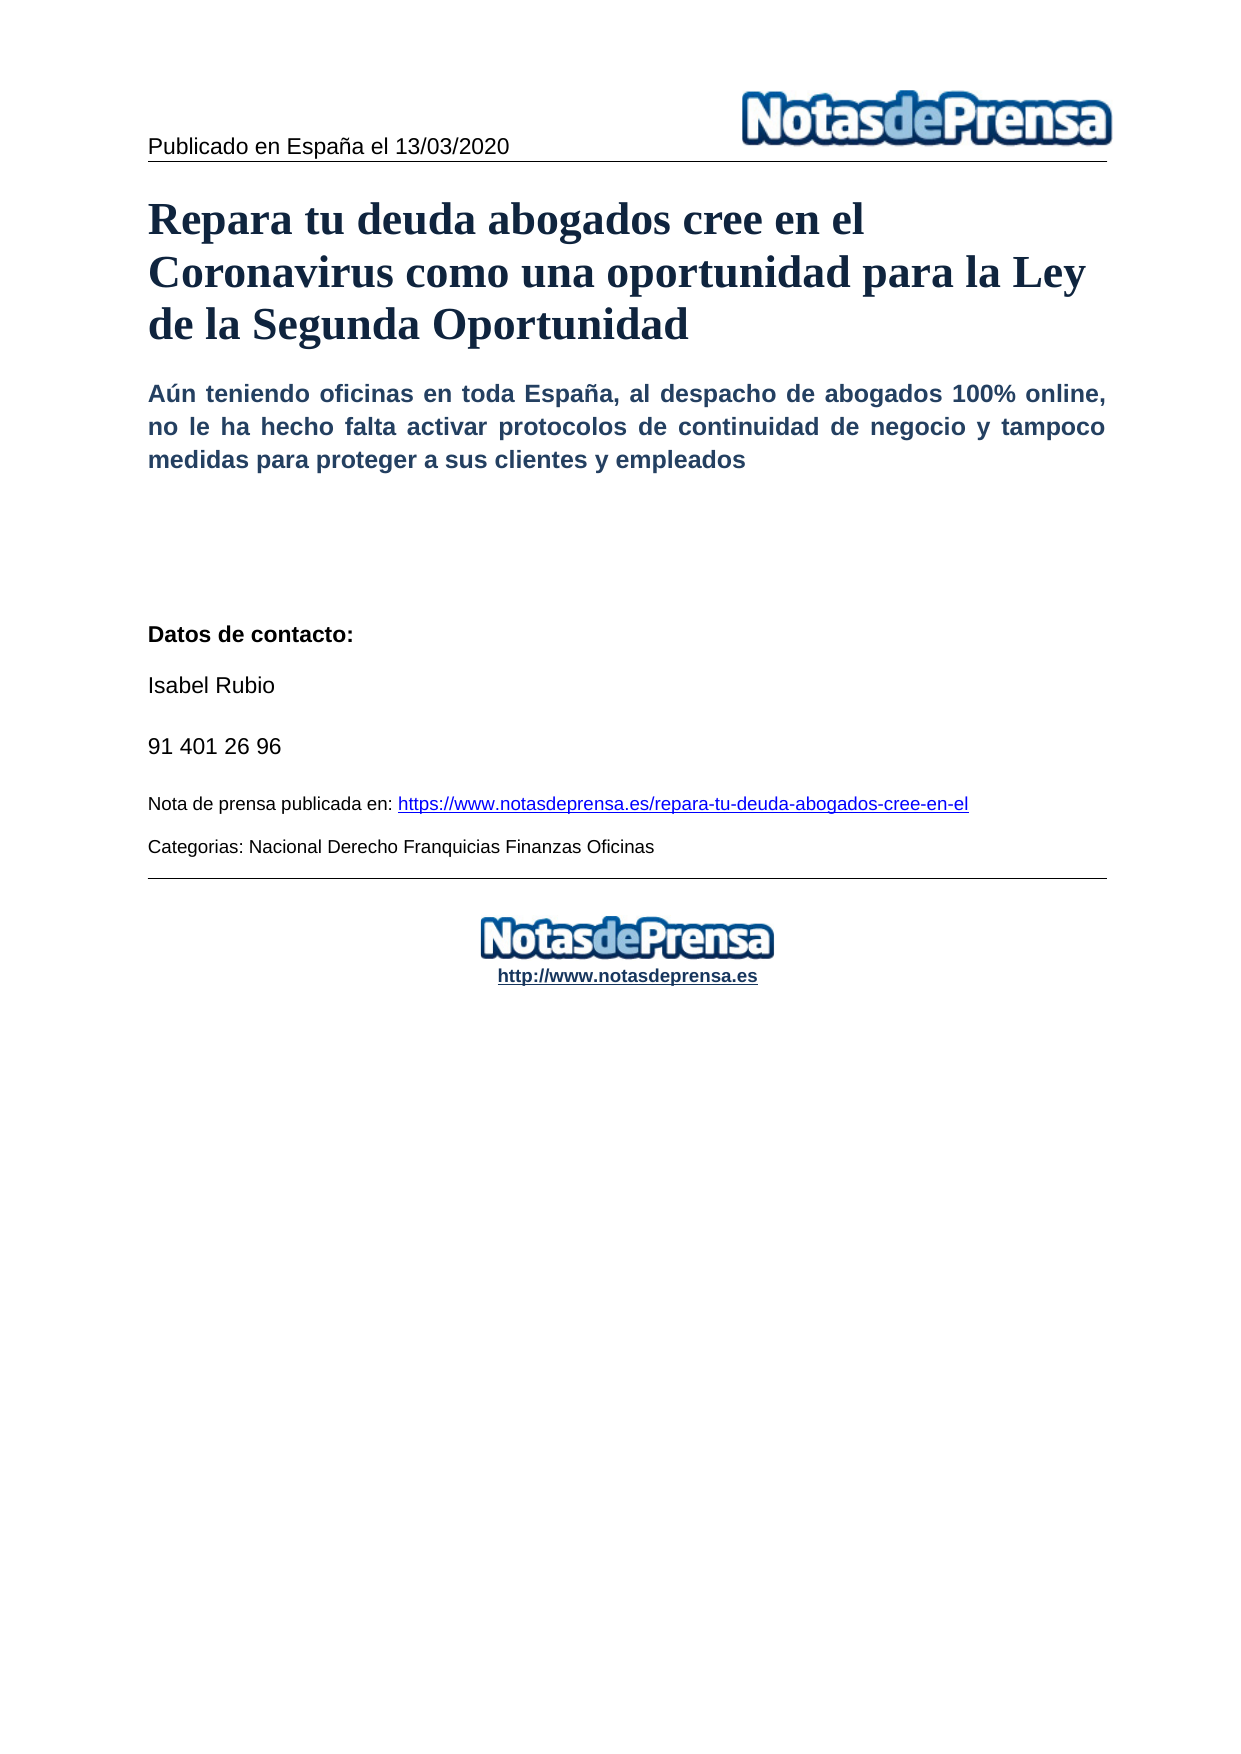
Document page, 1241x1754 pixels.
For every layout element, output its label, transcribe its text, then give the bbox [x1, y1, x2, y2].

picture [742, 90, 1113, 148]
text Datos de contacto: [148, 621, 1107, 647]
picture [480, 915, 775, 961]
text Nota de prensa publicada en: https://www.notasdeprensa.es/repara-tu-deuda-abogados-cree-en-el [148, 793, 1107, 814]
text Publicado en España el 13/03/2020 [148, 133, 1107, 161]
subtitle Repara tu deuda abogados cree en el Coronavirus como una oportunidad para la Ley de la Segunda Oportunidad [148, 192, 1107, 350]
text 91 401 26 96 [148, 733, 1063, 759]
text http://www.notasdeprensa.es [148, 965, 1107, 986]
text Categorias: Nacional Derecho Franquicias Finanzas Oficinas [148, 835, 1107, 857]
subtitle Aún teniendo oficinas en toda España, al despacho de abogados 100% online, no le ha hecho falta activar protocolos de continuidad de negocio y tampoco medidas para proteger a sus clientes y empleados [148, 379, 1107, 474]
text Isabel Rubio [148, 672, 1063, 698]
